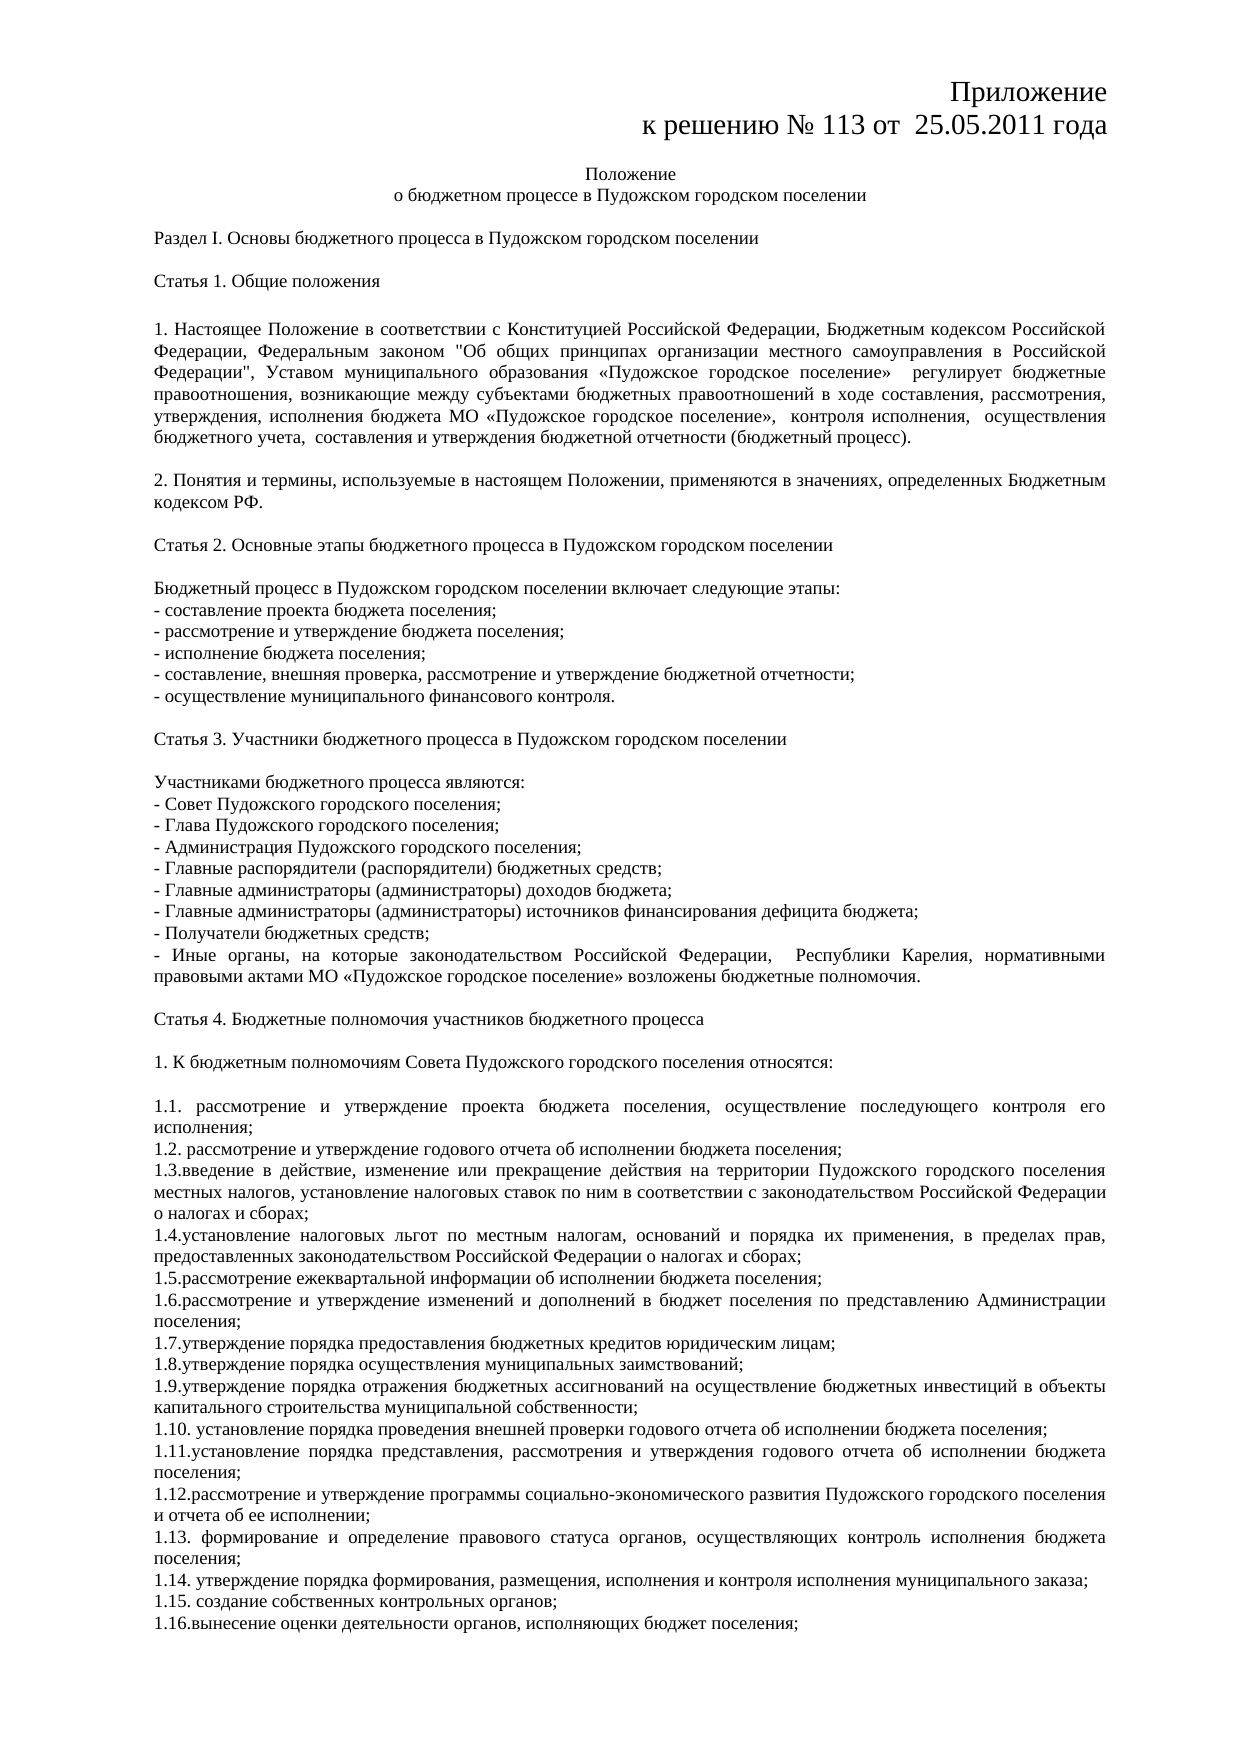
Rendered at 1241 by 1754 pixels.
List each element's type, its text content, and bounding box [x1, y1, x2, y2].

text - Администрация Пудожского городского поселения; [154, 836, 1107, 857]
text 1.1. рассмотрение и утверждение проекта бюджета поселения, осуществление последующего контроля его исполнения; [154, 1094, 1107, 1138]
text - исполнение бюджета поселения; [154, 642, 1107, 663]
text 1. К бюджетным полномочиям Совета Пудожского городского поселения относятся: [154, 1051, 1107, 1073]
text Статья 3. Участники бюджетного процесса в Пудожском городском поселении [154, 728, 1107, 749]
text 1.2. рассмотрение и утверждение годового отчета об исполнении бюджета поселения; [154, 1138, 1107, 1159]
text 1.12.рассмотрение и утверждение программы социально-экономического развития Пудожского городского поселения и отчета об ее исполнении; [154, 1483, 1107, 1526]
text - составление проекта бюджета поселения; [154, 598, 1107, 620]
text 1.7.утверждение порядка предоставления бюджетных кредитов юридическим лицам; [154, 1332, 1107, 1353]
text 1.9.утверждение порядка отражения бюджетных ассигнований на осуществление бюджетных инвестиций в объекты капитального строительства муниципальной собственности; [154, 1375, 1107, 1418]
text 1.16.вынесение оценки деятельности органов, исполняющих бюджет поселения; [154, 1612, 1107, 1633]
text 2. Понятия и термины, используемые в настоящем Положении, применяются в значениях, определенных Бюджетным кодексом РФ. [154, 469, 1107, 512]
text 1.10. установление порядка проведения внешней проверки годового отчета об исполнении бюджета поселения; [154, 1418, 1107, 1439]
text Раздел I. Основы бюджетного процесса в Пудожском городском поселении [154, 227, 1107, 249]
text Участниками бюджетного процесса являются: [154, 771, 1107, 793]
text Статья 1. Общие положения [154, 270, 1107, 292]
text к решению № 113 от 25.05.2011 года [154, 107, 1107, 141]
text - Получатели бюджетных средств; [154, 922, 1107, 943]
text Статья 4. Бюджетные полномочия участников бюджетного процесса [154, 1008, 1107, 1030]
text Бюджетный процесс в Пудожском городском поселении включает следующие этапы: [154, 577, 1107, 598]
text - Иные органы, на которые законодательством Российской Федерации, Республики Карелия, нормативными правовыми актами МО «Пудожское городское поселение» возложены бюджетные полномочия. [154, 943, 1107, 987]
text - Главные распорядители (распорядители) бюджетных средств; [154, 857, 1107, 879]
text 1.5.рассмотрение ежеквартальной информации об исполнении бюджета поселения; [154, 1267, 1107, 1288]
text Приложение [154, 74, 1107, 107]
text - рассмотрение и утверждение бюджета поселения; [154, 620, 1107, 642]
text - Совет Пудожского городского поселения; [154, 793, 1107, 814]
text - осуществление муниципального финансового контроля. [154, 685, 1107, 706]
text 1. Настоящее Положение в соответствии с Конституцией Российской Федерации, Бюджетным кодексом Российской Федерации, Федеральным законом "Об общих принципах организации местного самоуправления в Российской Федерации", Уставом муниципального образования «Пудожское городское поселение» регулирует бюджетные правоотношения, возникающие между субъектами бюджетных правоотношений в ходе составления, рассмотрения, утверждения, исполнения бюджета МО «Пудожское городское поселение», контроля исполнения, осуществления бюджетного учета, составления и утверждения бюджетной отчетности (бюджетный процесс). [154, 318, 1107, 448]
text - составление, внешняя проверка, рассмотрение и утверждение бюджетной отчетности; [154, 663, 1107, 685]
text Положение [154, 162, 1107, 184]
text - Главные администраторы (администраторы) доходов бюджета; [154, 879, 1107, 900]
text - Глава Пудожского городского поселения; [154, 814, 1107, 836]
text 1.11.установление порядка представления, рассмотрения и утверждения годового отчета об исполнении бюджета поселения; [154, 1439, 1107, 1483]
text - Главные администраторы (администраторы) источников финансирования дефицита бюджета; [154, 900, 1107, 922]
text 1.15. создание собственных контрольных органов; [154, 1590, 1107, 1612]
text 1.6.рассмотрение и утверждение изменений и дополнений в бюджет поселения по представлению Администрации поселения; [154, 1288, 1107, 1332]
text 1.14. утверждение порядка формирования, размещения, исполнения и контроля исполнения муниципального заказа; [154, 1569, 1107, 1590]
text о бюджетном процессе в Пудожском городском поселении [154, 184, 1107, 206]
text 1.4.установление налоговых льгот по местным налогам, оснований и порядка их применения, в пределах прав, предоставленных законодательством Российской Федерации о налогах и сборах; [154, 1224, 1107, 1267]
text 1.8.утверждение порядка осуществления муниципальных заимствований; [154, 1353, 1107, 1375]
text 1.3.введение в действие, изменение или прекращение действия на территории Пудожского городского поселения местных налогов, установление налоговых ставок по ним в соответствии с законодательством Российской Федерации о налогах и сборах; [154, 1159, 1107, 1224]
text Статья 2. Основные этапы бюджетного процесса в Пудожском городском поселении [154, 534, 1107, 555]
text 1.13. формирование и определение правового статуса органов, осуществляющих контроль исполнения бюджета поселения; [154, 1526, 1107, 1569]
